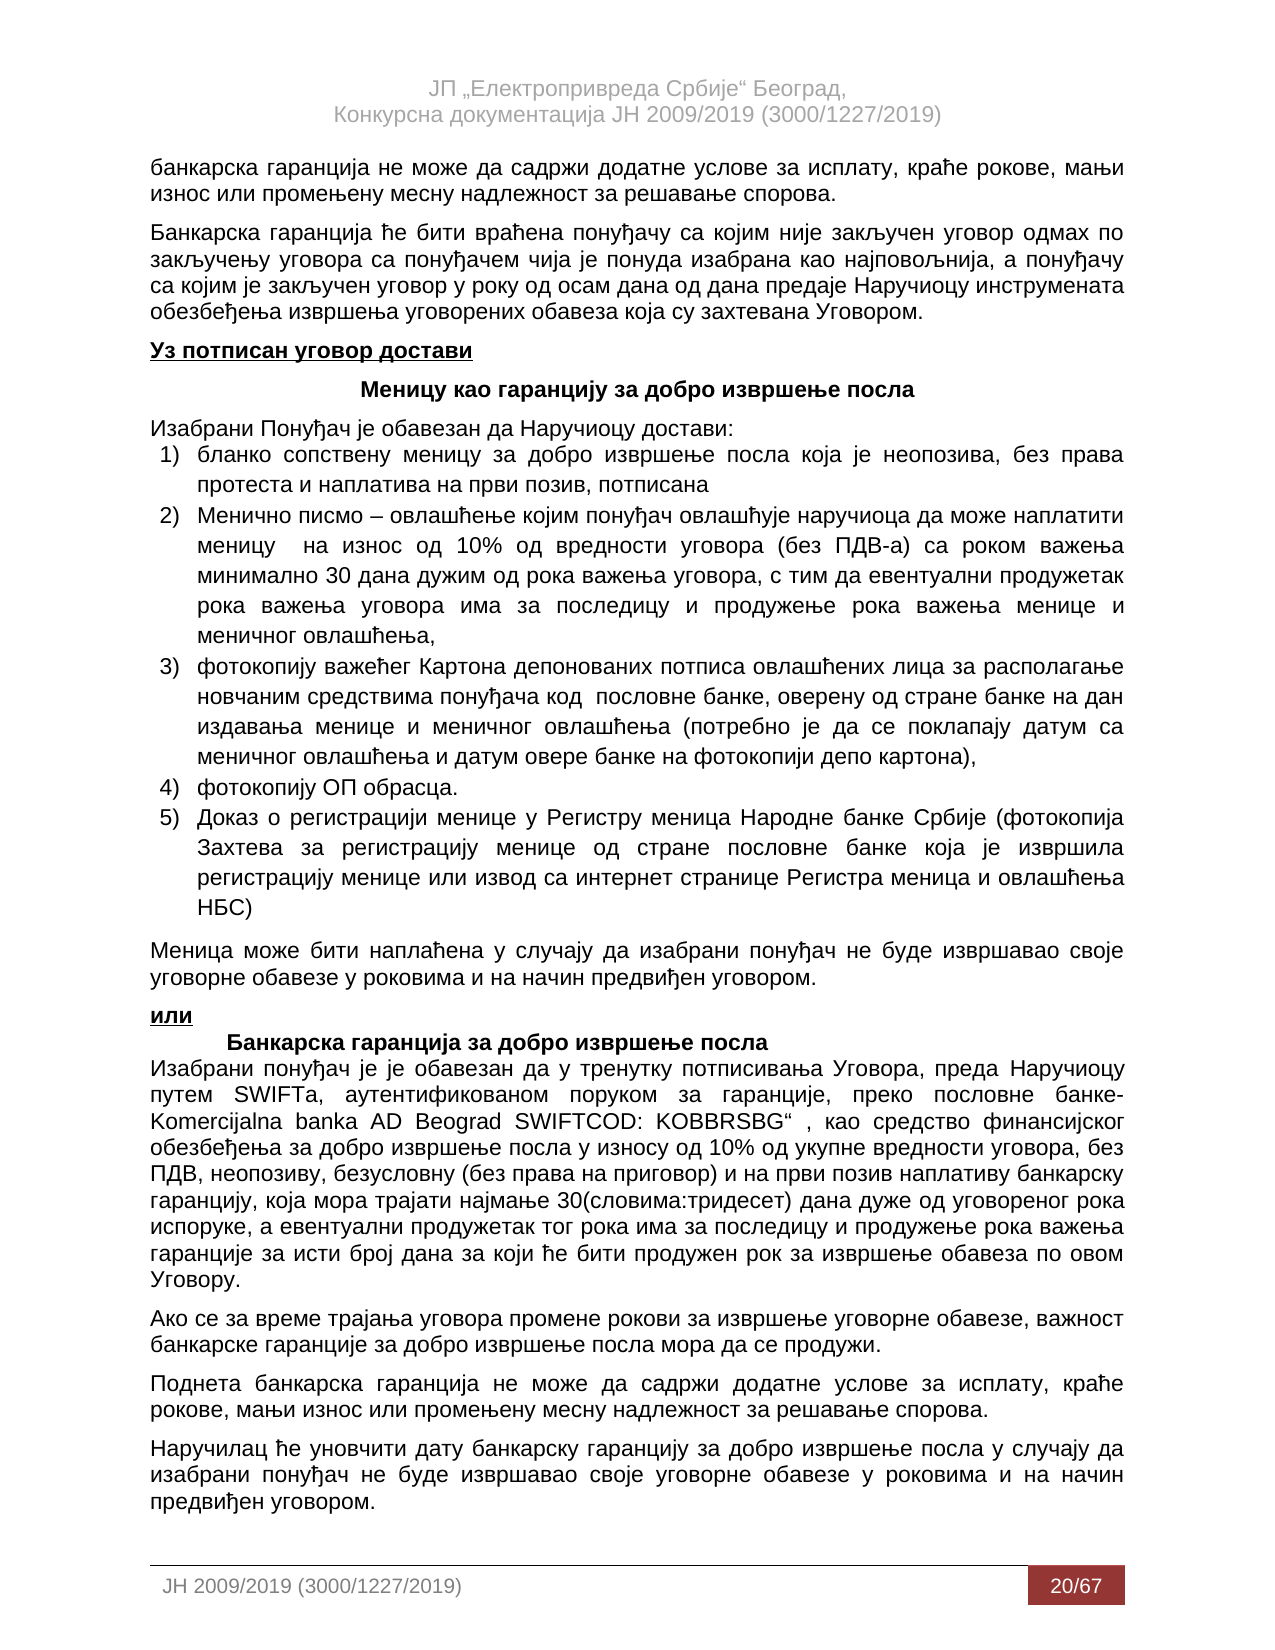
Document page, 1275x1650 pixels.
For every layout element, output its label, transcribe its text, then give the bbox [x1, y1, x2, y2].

text Изабрани Понуђач је обавезан да Наручиоцу достави: [150, 415, 1125, 441]
list бланко сопствену меницу за добро извршење посла која је неопозива, без права протеста и наплатива на први позив, потписана [159, 441, 1125, 498]
text Меница може бити наплаћена у случају да изабрани понуђач не буде извршавао своје уговорне обавезе у роковима и на начин предвиђен уговором. [150, 937, 1125, 990]
text Поднета банкарска гаранција не може да садржи додатне услове за исплату, краће рокове, мањи износ или промењену месну надлежност за решавање спорова. [150, 1370, 1125, 1423]
text Ако се за време трајања уговора промене рокови за извршење уговорне обавезе, важност банкарске гаранције за добро извршење посла мора да се продужи. [150, 1305, 1125, 1357]
text Банкарска гаранција за добро извршење посла [150, 1029, 1125, 1055]
list Доказ о регистрацији менице у Регистру меница Народне банке Србије (фотокопија Захтева за регистрацију менице од стране пословне банке која је извршила регистрацију менице или извод са интернет странице Регистра меница и овлашћења НБС) [159, 804, 1125, 921]
list фотокопију ОП обрасца. [159, 773, 1125, 800]
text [150, 154, 1125, 207]
list или [150, 1002, 1125, 1029]
list Уз потписан уговор достави [150, 337, 1125, 363]
text Наручилац ће уновчити дату банкарску гаранцију за добро извршење посла у случају да изабрани понуђач не буде извршавао своје уговорне обавезе у роковима и на начин предвиђен уговором. [150, 1435, 1125, 1514]
text Меницу као гаранцију за добро извршење посла [150, 376, 1125, 402]
text Изабрани понуђач је је обавезан да у тренутку потписивања Уговора, преда Наручиоцу путем SWIFTa, aутeнтификoвaнoм пoрукoм зa гaрaнциje, прeкo пoслoвнe бaнкe- Komercijalna banka AD Beograd SWIFTCOD: KOBBRSBG“ , као средство финансијског обезбеђења за добро извршење посла у износу од 10% од укупне вредности уговора, без ПДВ, неопозиву, безусловну (без права на приговор) и на први позив наплативу банкарску гаранцију, која мора трајати најмање 30(словима:тридесет) дана дуже од уговореног рока испоруке, а евентуални продужетак тог рока има за последицу и продужење рока важења гаранције за исти број дана за који ће бити продужен рок за извршење обавеза по овом Уговору. [150, 1055, 1125, 1292]
list фотокопију важећег Картона депонованих потписа овлашћених лица за располагање новчаним средствима понуђача код пословне банке, оверену од стране банке на дан издавања менице и меничног овлашћења (потребно је да се поклапају датум са меничног овлашћења и датум овере банке на фотокопији депо картона), [159, 653, 1125, 770]
list Менично писмо – овлашћење којим понуђач овлашћује наручиоца да може наплатити меницу на износ од 10% од вредности уговора (без ПДВ-а) са роком важења минимално 30 дана дужим од рока важења уговора, с тим да евентуални продужетак рока важења уговора има за последицу и продужење рока важења менице и меничног овлашћења, [159, 502, 1125, 649]
text Банкарска гаранција ће бити враћена понуђачу са којим није закључен уговор одмах по закључењу уговора са понуђачем чија је понуда изабрана као најповољнија, а понуђачу са којим је закључен уговор у року од осам дана од дана предаје Наручиоцу инструмената обезбеђења извршења уговорених обавеза која су захтевана Уговором. [150, 219, 1125, 325]
